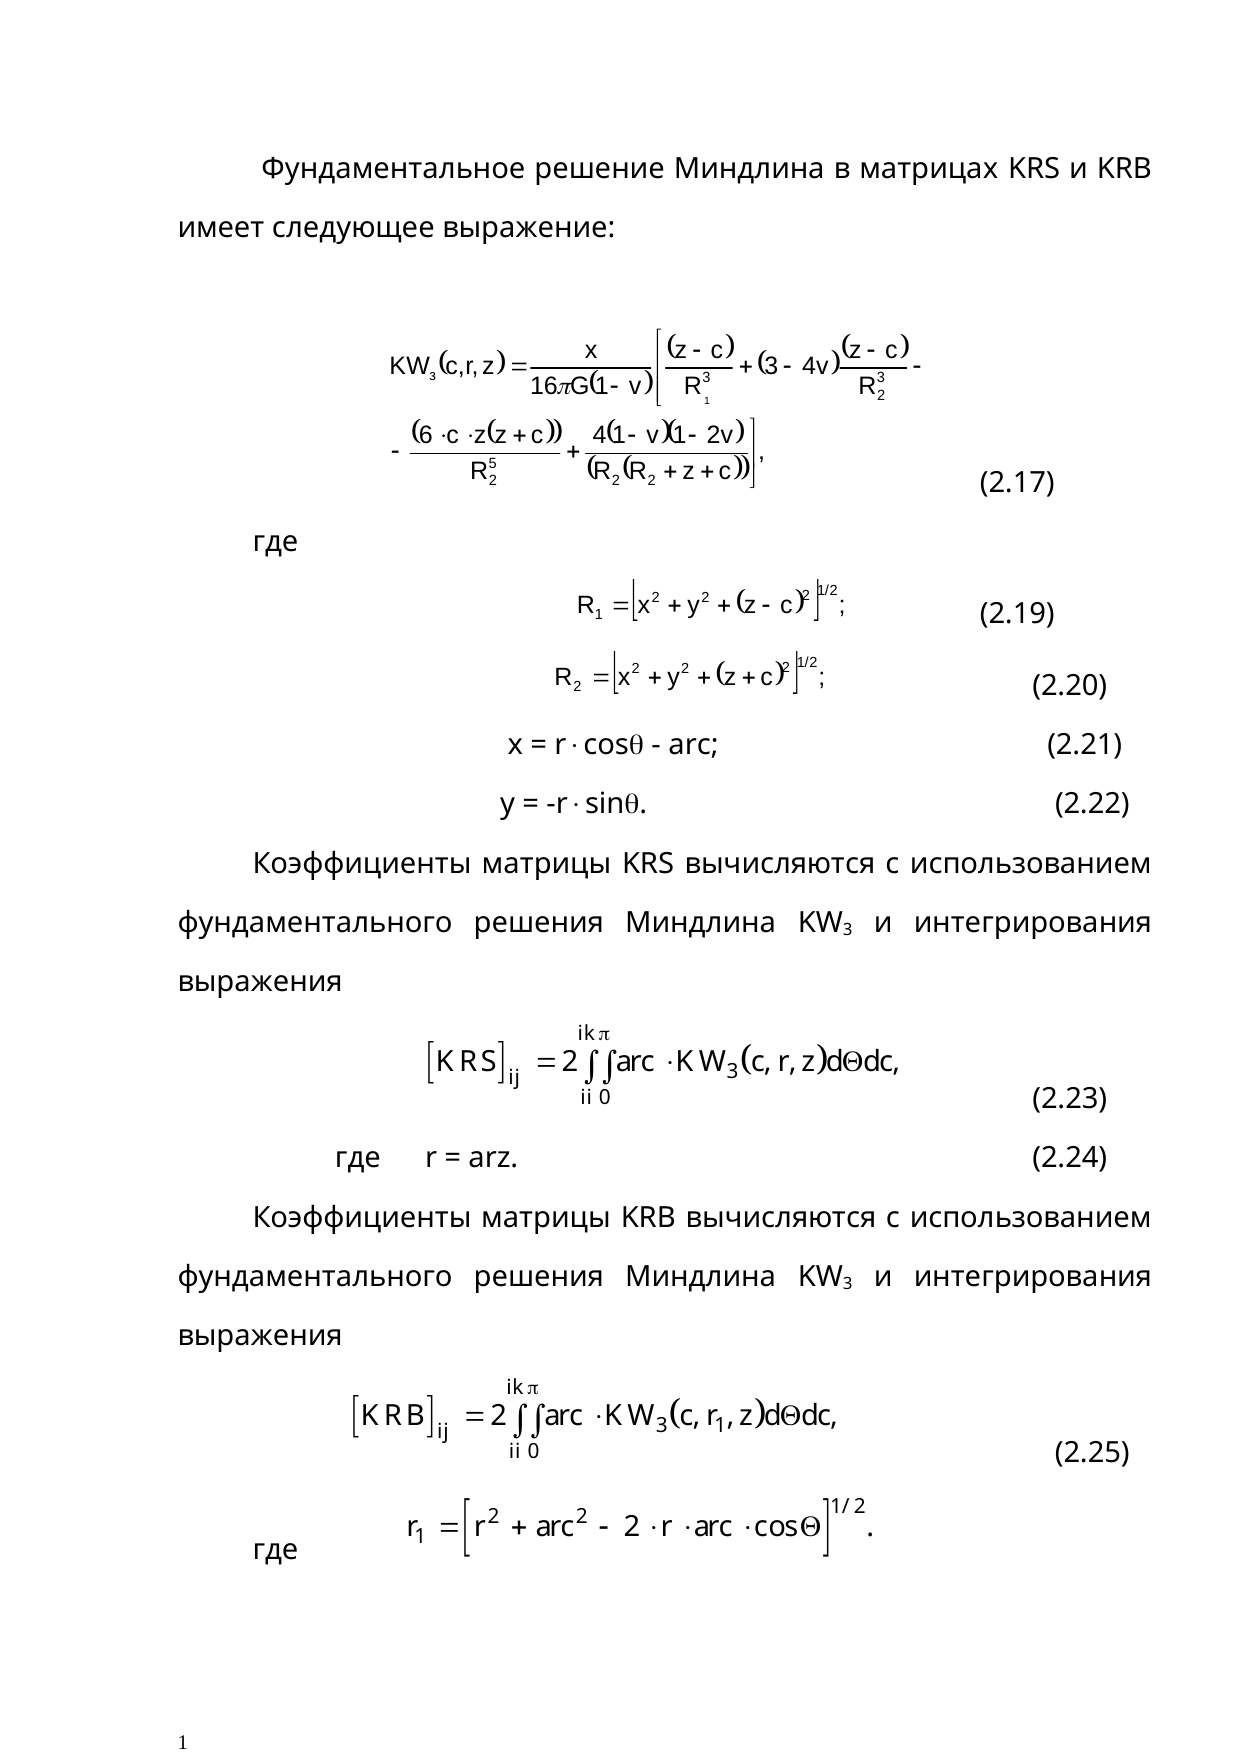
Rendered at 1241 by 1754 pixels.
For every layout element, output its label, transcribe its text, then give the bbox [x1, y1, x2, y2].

text (2.23) [177, 1019, 1152, 1117]
text y = -rsin. (2.22) [177, 783, 1152, 822]
text Фундаментальное решение Миндлина в матрицах KRS и KRB имеет следующее выражение: [177, 148, 1152, 246]
text x = rcos - arc; (2.21) [177, 724, 1152, 763]
text (2.17) [177, 325, 1152, 501]
text где r = arz. (2.24) [177, 1137, 1152, 1176]
text Коэффициенты матрицы KRS вычисляются с использованием фундаментального решения Миндлина KW3 и интегрирования выражения [177, 842, 1152, 1000]
text где (2.26) [177, 1491, 1152, 1568]
text (2.19) [177, 580, 1152, 632]
text (2.20) [177, 652, 1152, 704]
text где [177, 521, 1152, 560]
text (2.25) [177, 1373, 1152, 1471]
text Коэффициенты матрицы KRB вычисляются с использованием фундаментального решения Миндлина KW3 и интегрирования выражения [177, 1196, 1152, 1354]
